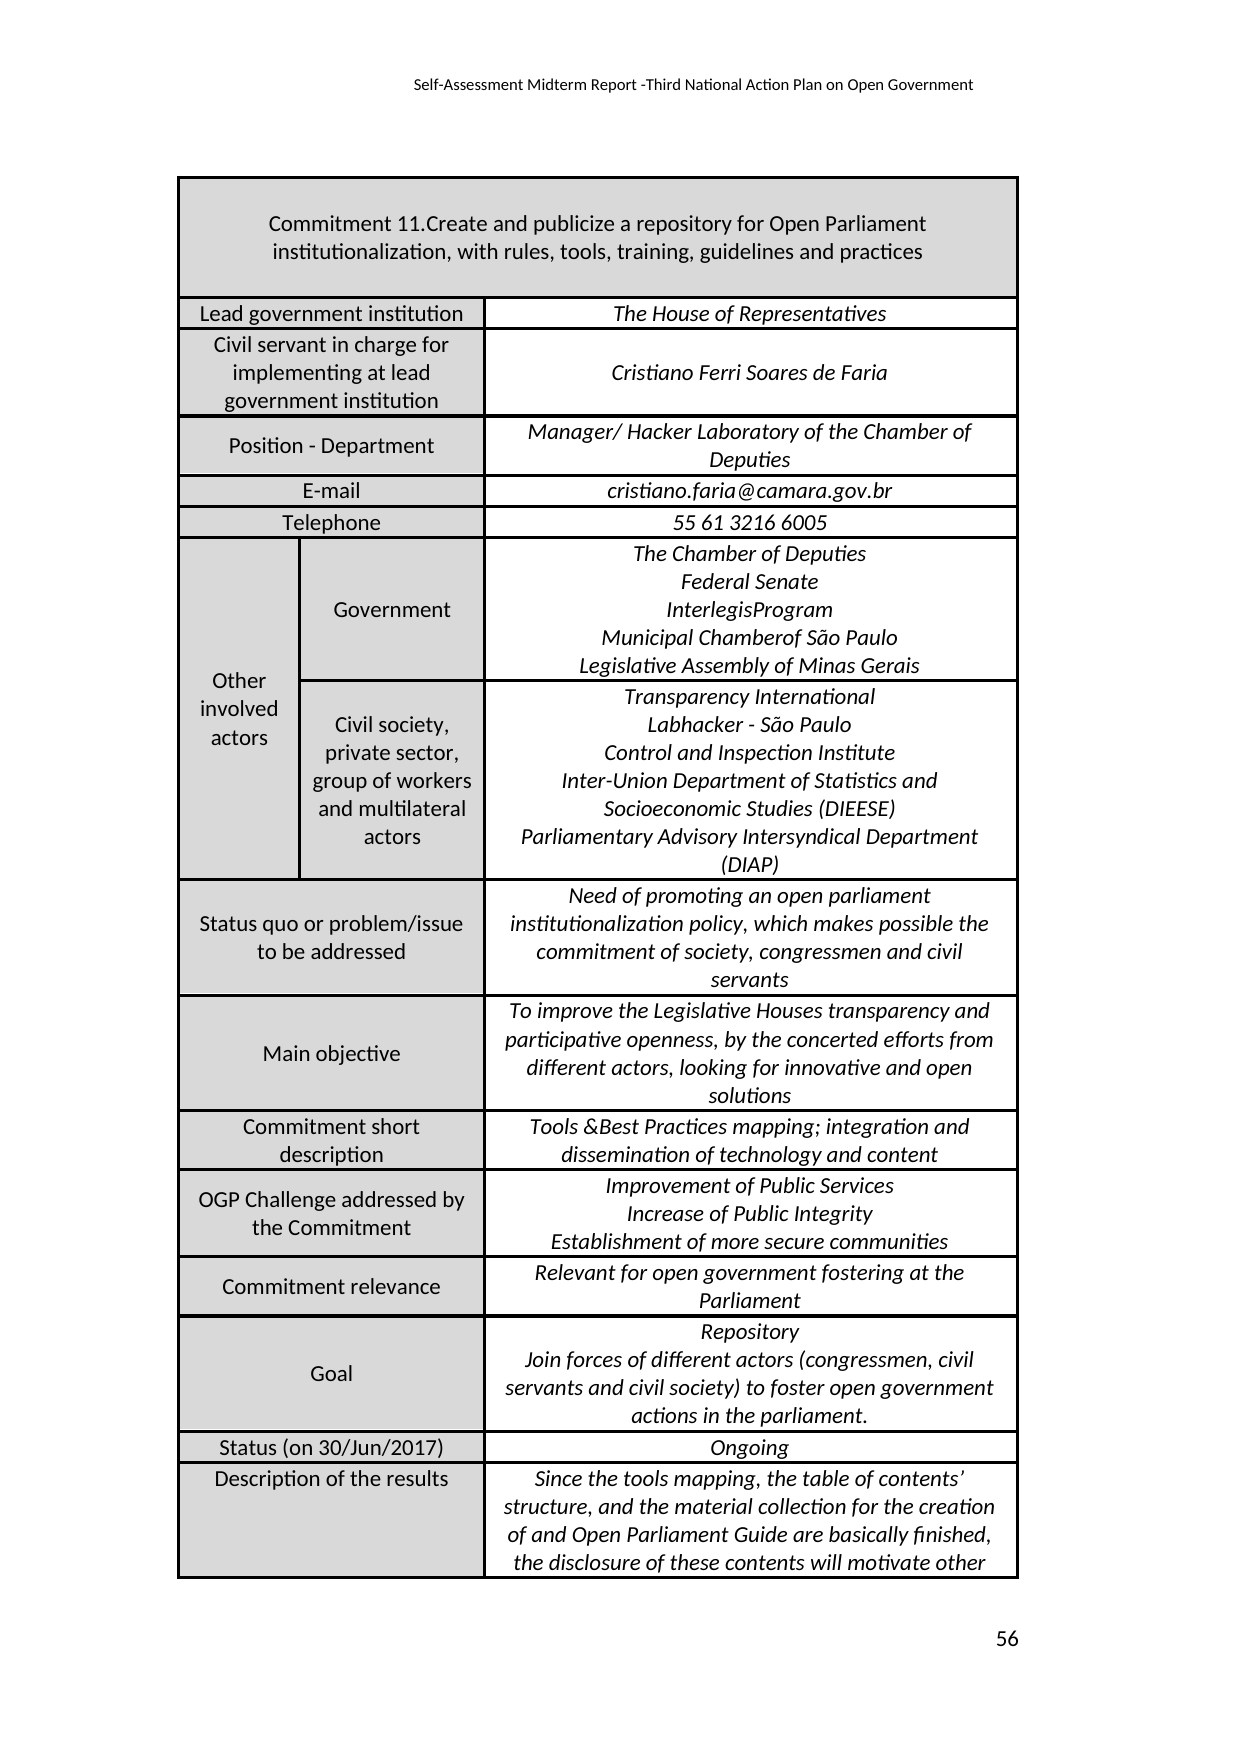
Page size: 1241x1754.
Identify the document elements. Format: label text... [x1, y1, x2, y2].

table_cell Repository Join forces of different actors (congressmen, civil servants and civil society) to foster open government actions in the parliament. [486, 1318, 1016, 1429]
table_cell The House of Representatives [486, 299, 1016, 327]
table_cell Need of promoting an open parliament institutionalization policy, which makes possible the commitment of society, congressmen and civil servants [486, 881, 1016, 993]
table_cell Position - Department [180, 418, 483, 473]
table_cell Telephone [180, 508, 483, 536]
table_cell Description of the results [180, 1464, 483, 1576]
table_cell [486, 1464, 1016, 1576]
table_cell The Chamber of Deputies Federal Senate InterlegisProgram Municipal Chamberof São Paulo Legislative Assembly of Minas Gerais [486, 539, 1016, 679]
table_cell Tools &Best Practices mapping; integration and dissemination of technology and content [486, 1112, 1016, 1168]
table_cell E-mail [180, 477, 483, 505]
table_cell Status quo or problem/issue to be addressed [180, 881, 483, 993]
table_cell Government [301, 539, 483, 679]
table_header Commitment 11.Create and publicize a repository for Open Parliament institutionalization, with rules, tools, training, guidelines and practices [180, 179, 1016, 296]
table_cell Other involved actors [180, 539, 298, 878]
table_cell 55 61 3216 6005 [486, 508, 1016, 536]
table_cell cristiano.faria@camara.gov.br [486, 477, 1016, 505]
table_cell Improvement of Public Services Increase of Public Integrity Establishment of more secure communities [486, 1171, 1016, 1255]
table_cell Lead government institution [180, 299, 483, 327]
table_cell Status (on 30/Jun/2017) [180, 1433, 483, 1461]
table_cell Commitment relevance [180, 1258, 483, 1314]
table_cell Goal [180, 1318, 483, 1429]
table_cell Manager/ Hacker Laboratory of the Chamber of Deputies [486, 418, 1016, 473]
table_cell Ongoing [486, 1433, 1016, 1461]
table_cell Main objective [180, 997, 483, 1109]
table_cell Civil society, private sector, group of workers and multilateral actors [301, 682, 483, 878]
table_cell To improve the Legislative Houses transparency and participative openness, by the concerted efforts from different actors, looking for innovative and open solutions [486, 997, 1016, 1109]
table_cell Relevant for open government fostering at the Parliament [486, 1258, 1016, 1314]
table_cell Commitment short description [180, 1112, 483, 1168]
table_cell Transparency International Labhacker - São Paulo Control and Inspection Institute Inter-Union Department of Statistics and Socioeconomic Studies (DIEESE) Parliamentary Advisory Intersyndical Department (DIAP) [486, 682, 1016, 878]
table_cell Cristiano Ferri Soares de Faria [486, 330, 1016, 414]
table_cell Civil servant in charge for implementing at lead government institution [180, 330, 483, 414]
table_cell OGP Challenge addressed by the Commitment [180, 1171, 483, 1255]
